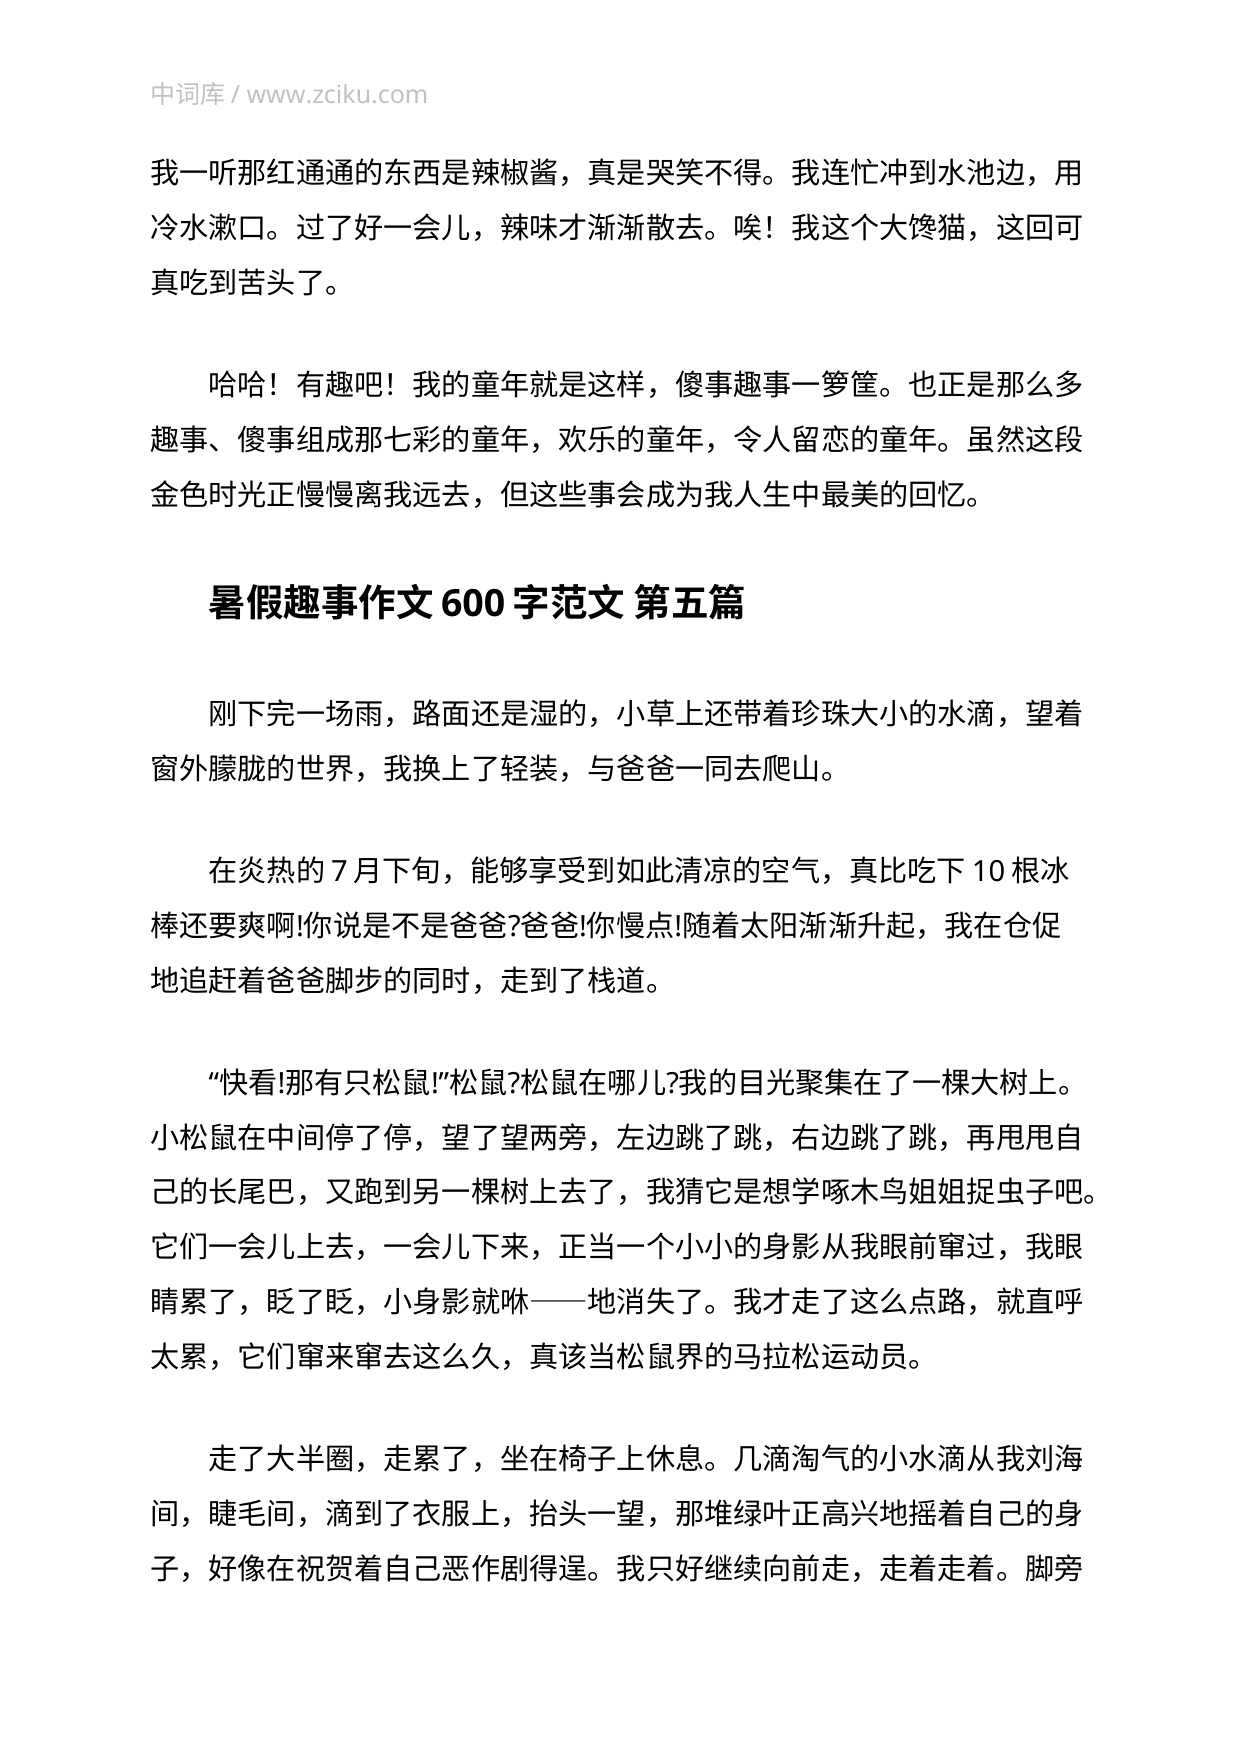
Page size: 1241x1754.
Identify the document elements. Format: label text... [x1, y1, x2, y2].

text 刚下完一场雨，路面还是湿的，小草上还带着珍珠大小的水滴，望着窗外朦胧的世界，我换上了轻装，与爸爸一同去爬山。 [150, 691, 1090, 788]
text 在炎热的7月下旬，能够享受到如此清凉的空气，真比吃下10根冰棒还要爽啊!你说是不是爸爸?爸爸!你慢点!随着太阳渐渐升起，我在仓促地追赶着爸爸脚步的同时，走到了栈道。 [150, 847, 1090, 1000]
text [150, 150, 1090, 302]
text “快看!那有只松鼠!”松鼠?松鼠在哪儿?我的目光聚集在了一棵大树上。小松鼠在中间停了停，望了望两旁，左边跳了跳，右边跳了跳，再甩甩自己的长尾巴，又跑到另一棵树上去了，我猜它是想学啄木鸟姐姐捉虫子吧。它们一会儿上去，一会儿下来，正当一个小小的身影从我眼前窜过，我眼睛累了，眨了眨，小身影就咻——地消失了。我才走了这么点路，就直呼太累，它们窜来窜去这么久，真该当松鼠界的马拉松运动员。 [150, 1059, 1090, 1376]
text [150, 1436, 1090, 1588]
text 哈哈！有趣吧！我的童年就是这样，傻事趣事一箩筐。也正是那么多趣事、傻事组成那七彩的童年，欢乐的童年，令人留恋的童年。虽然这段金色时光正慢慢离我远去，但这些事会成为我人生中最美的回忆。 [150, 362, 1090, 514]
text 暑假趣事作文600字范文 第五篇 [150, 573, 1090, 628]
